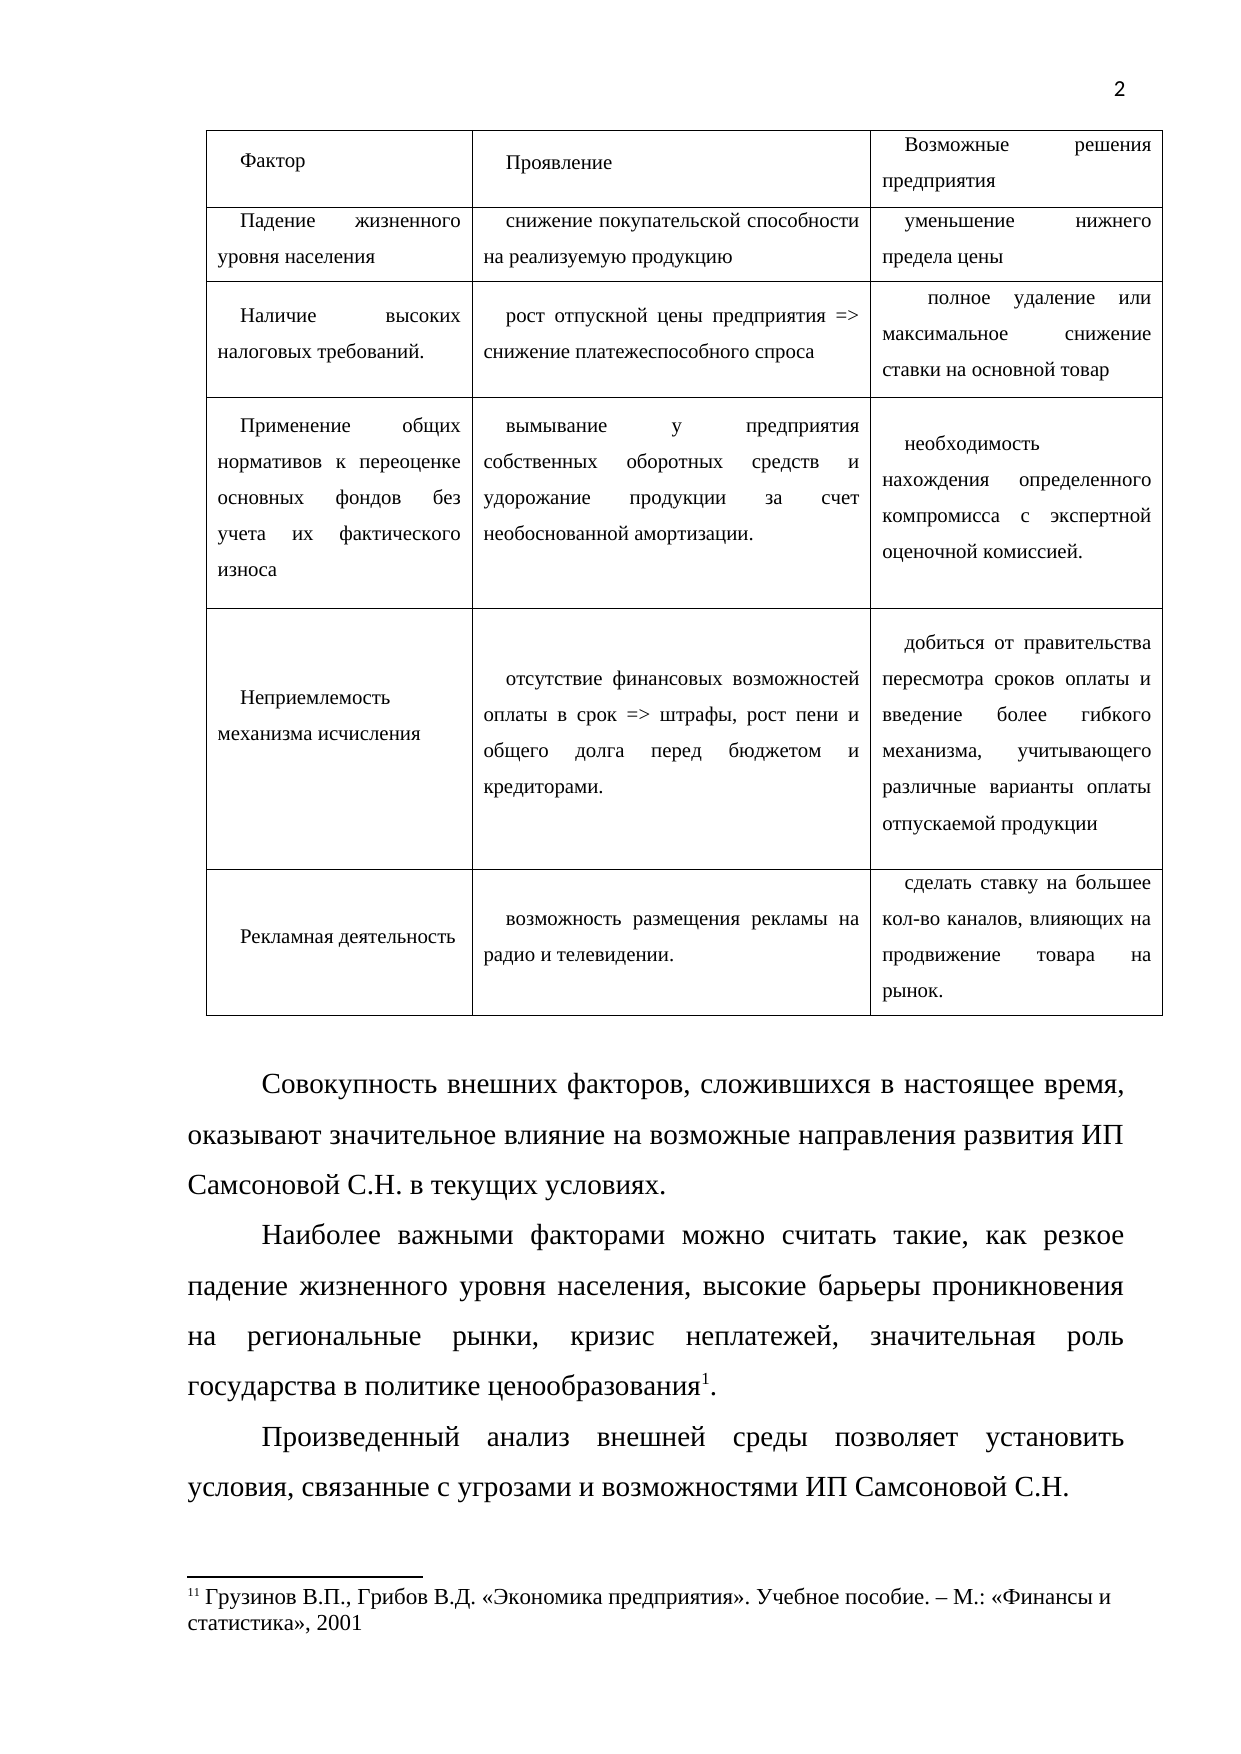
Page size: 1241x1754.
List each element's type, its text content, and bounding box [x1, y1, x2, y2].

table_header Фактор [207, 131, 472, 207]
table_cell Падение жизненного уровня населения [207, 208, 472, 281]
table_cell вымывание у предприятия собственных оборотных средств и удорожание продукции за счет необоснованной амортизации. [473, 398, 870, 608]
table_cell добиться от правительства пересмотра сроков оплаты и введение более гибкого механизма, учитывающего различные варианты оплаты отпускаемой продукции [871, 609, 1162, 869]
table_cell Рекламная деятельность [207, 870, 472, 1015]
table_header Проявление [473, 131, 870, 207]
text Произведенный анализ внешней среды позволяет установить условия, связанные с угрозами и возможностями ИП Самсоновой С.Н. [187, 1419, 1125, 1503]
table_cell Применение общих нормативов к переоценке основных фондов без учета их фактического износа [207, 398, 472, 608]
table_header Возможные решения предприятия [871, 131, 1162, 207]
table_cell отсутствие финансовых возможностей оплаты в срок => штрафы, рост пени и общего долга перед бюджетом и кредиторами. [473, 609, 870, 869]
table_cell снижение покупательской способности на реализуемую продукцию [473, 208, 870, 281]
text Совокупность внешних факторов, сложившихся в настоящее время, оказывают значительное влияние на возможные направления развития ИП Самсоновой С.Н. в текущих условиях. [187, 1067, 1125, 1201]
table_cell рост отпускной цены предприятия => снижение платежеспособного спроса [473, 282, 870, 397]
table_cell полное удаление или максимальное снижение ставки на основной товар [871, 282, 1162, 397]
table_cell сделать ставку на большее кол-во каналов, влияющих на продвижение товара на рынок. [871, 870, 1162, 1015]
table_cell Наличие высоких налоговых требований. [207, 282, 472, 397]
table_cell возможность размещения рекламы на радио и телевидении. [473, 870, 870, 1015]
text Наиболее важными факторами можно считать такие, как резкое падение жизненного уровня населения, высокие барьеры проникновения на региональные рынки, кризис неплатежей, значительная роль государства в политике ценообразования1. [187, 1217, 1125, 1402]
table_cell необходимость нахождения определенного компромисса с экспертной оценочной комиссией. [871, 398, 1162, 608]
table_cell Неприемлемость механизма исчисления [207, 609, 472, 869]
table_cell уменьшение нижнего предела цены [871, 208, 1162, 281]
